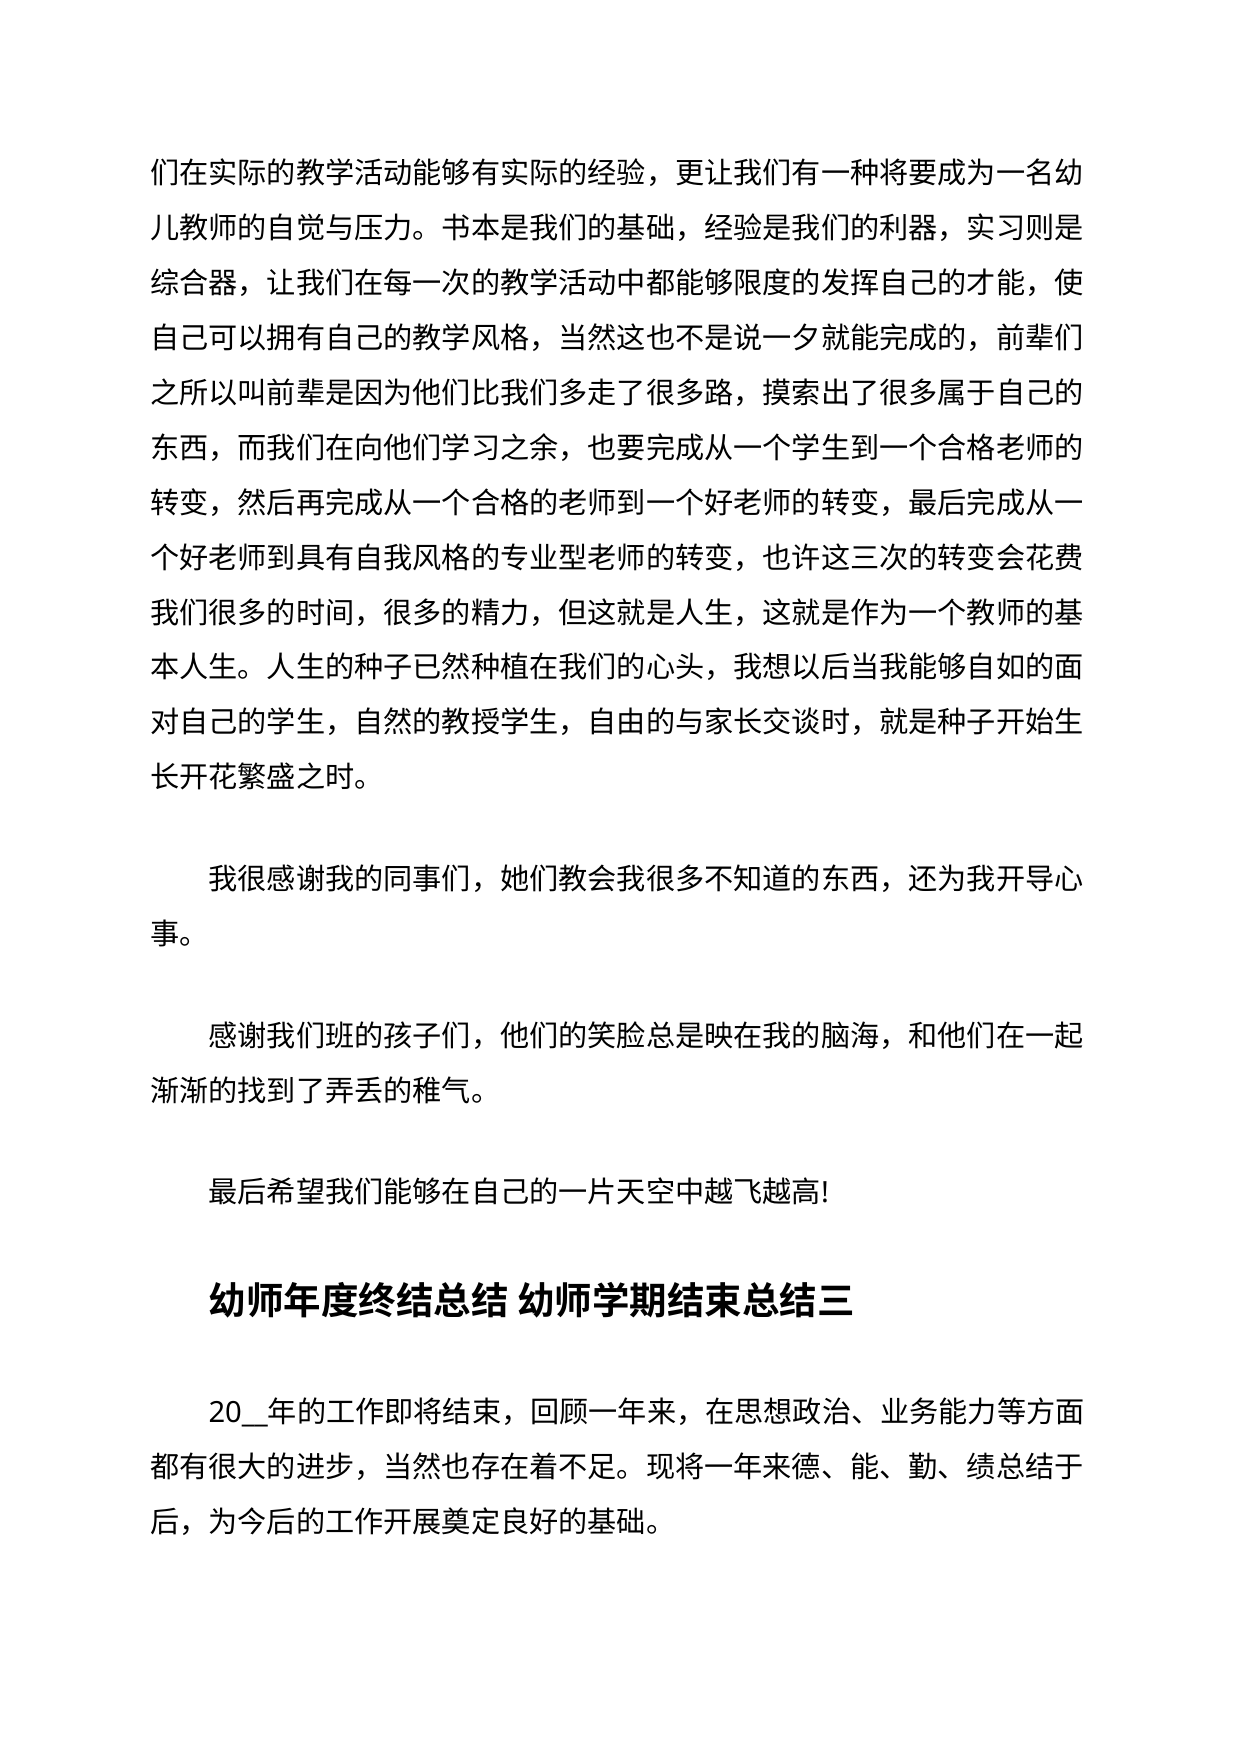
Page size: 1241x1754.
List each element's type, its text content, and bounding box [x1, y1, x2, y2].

text 我很感谢我的同事们，她们教会我很多不知道的东西，还为我开导心事。 [150, 856, 1090, 953]
text 感谢我们班的孩子们，他们的笑脸总是映在我的脑海，和他们在一起渐渐的找到了弄丢的稚气。 [150, 1012, 1090, 1109]
text 最后希望我们能够在自己的一片天空中越飞越高! [150, 1169, 1090, 1211]
text 20__年的工作即将结束，回顾一年来，在思想政治、业务能力等方面都有很大的进步，当然也存在着不足。现将一年来德、能、勤、绩总结于后，为今后的工作开展奠定良好的基础。 [150, 1388, 1090, 1541]
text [150, 150, 1090, 796]
text 幼师年度终结总结 幼师学期结束总结三 [150, 1271, 1090, 1325]
